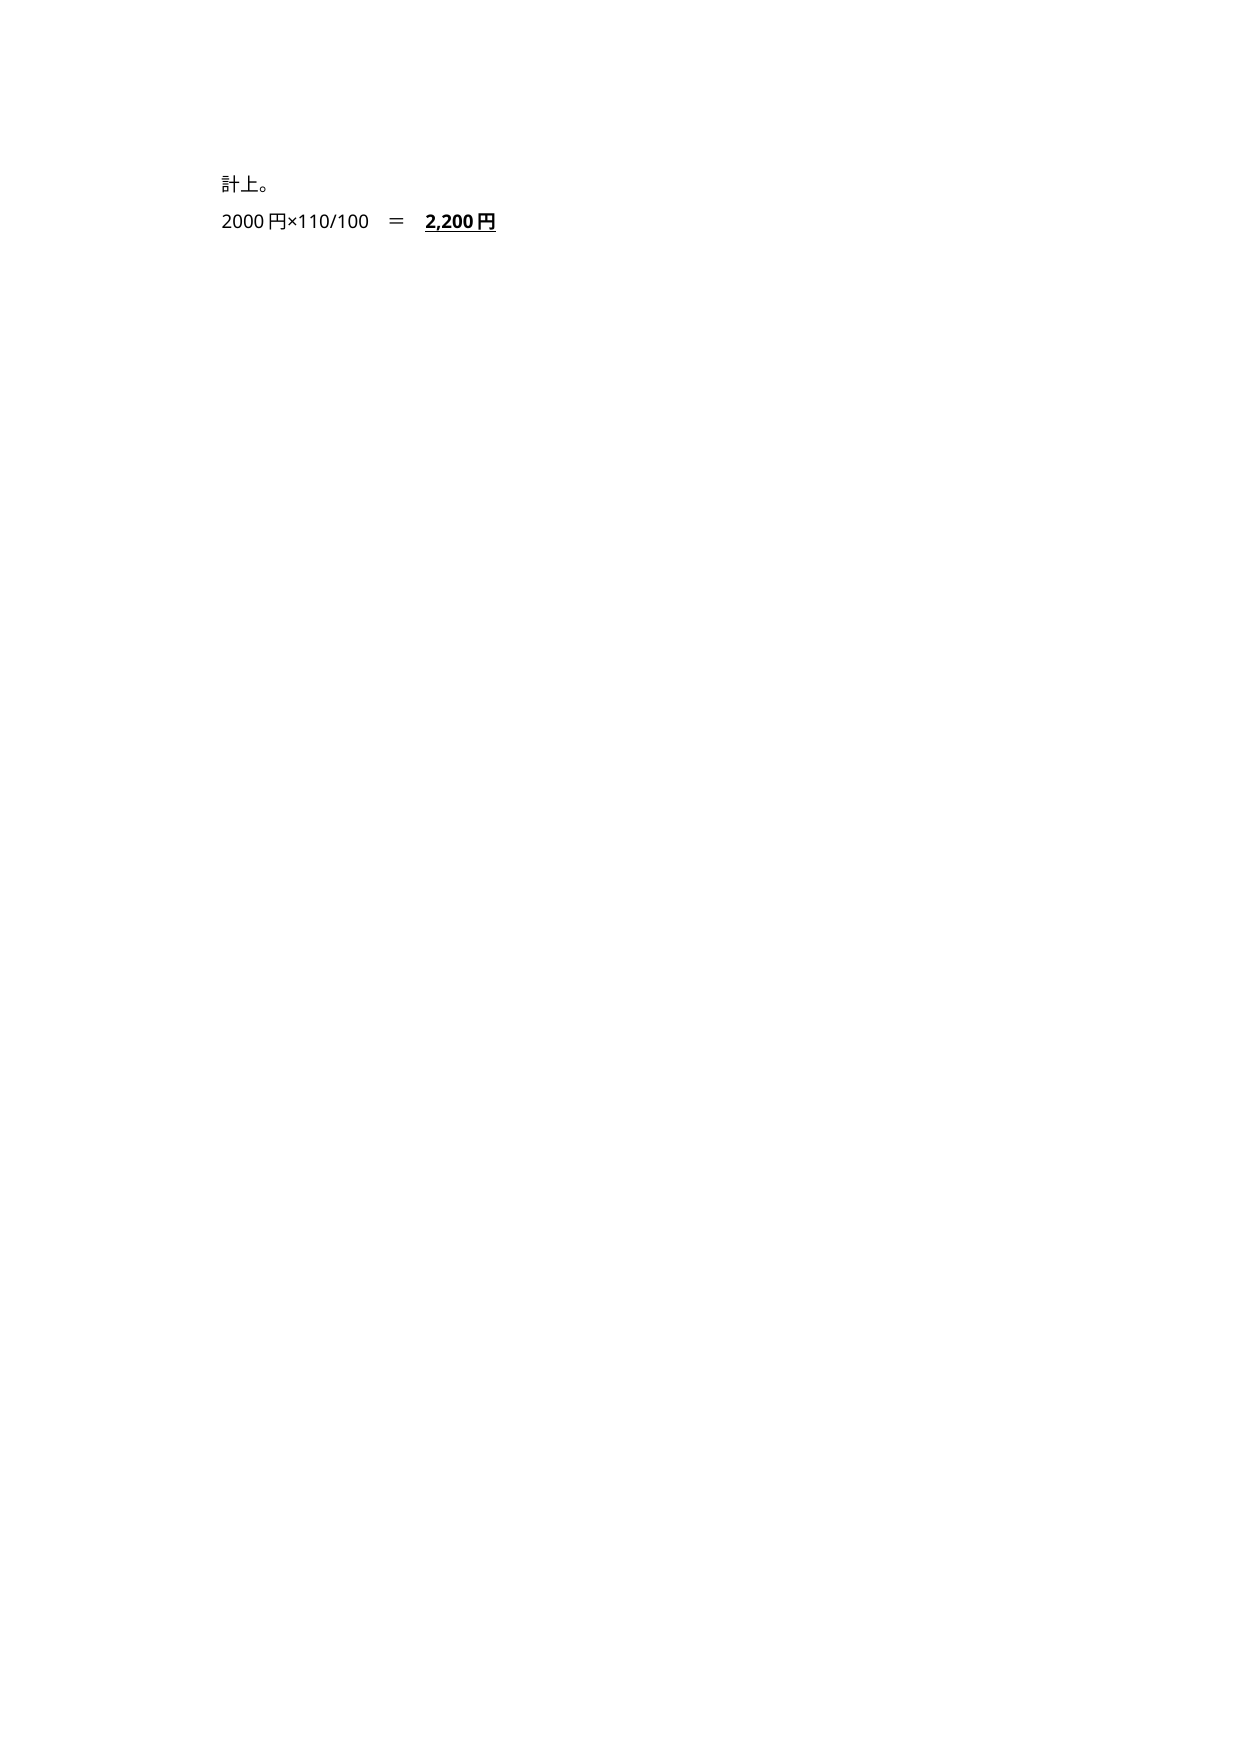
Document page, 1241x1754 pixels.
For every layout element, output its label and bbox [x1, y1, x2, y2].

text [207, 164, 1092, 239]
